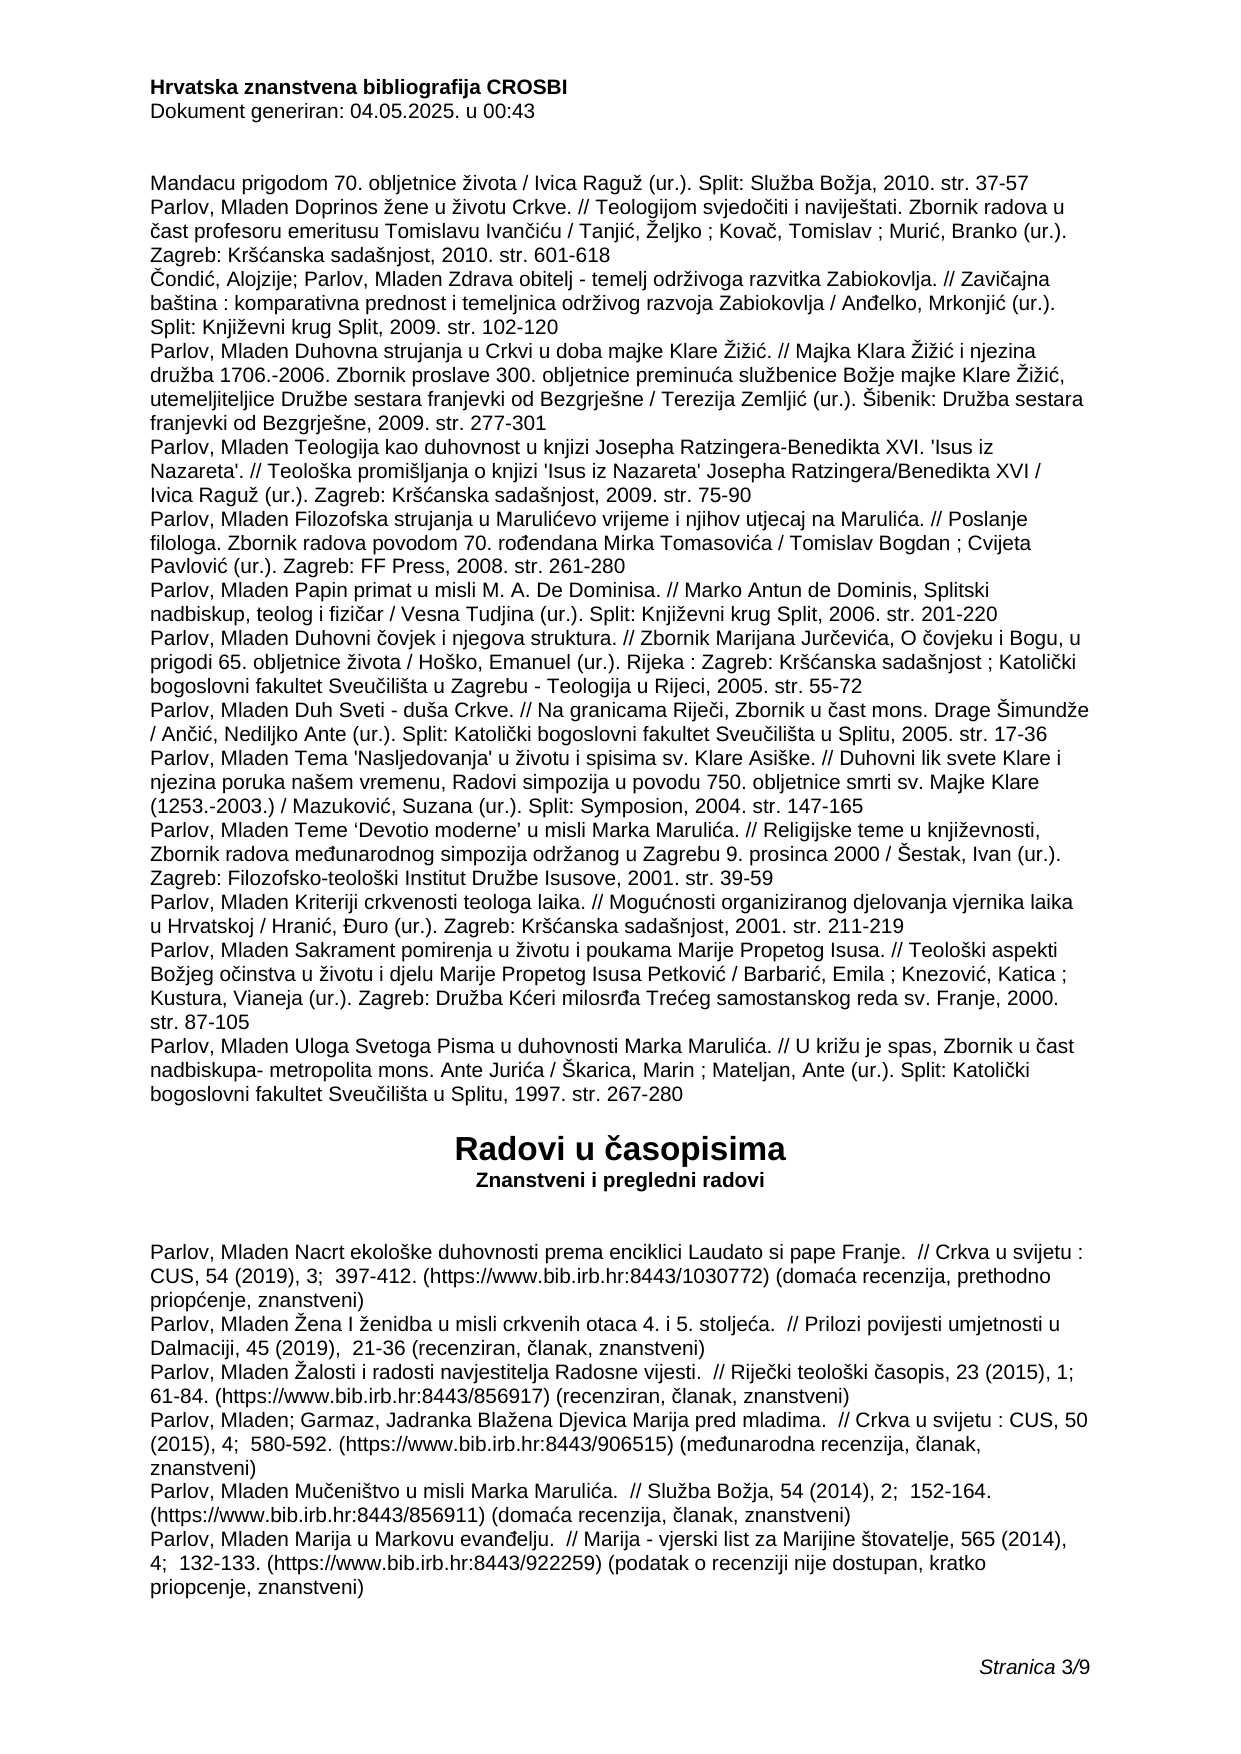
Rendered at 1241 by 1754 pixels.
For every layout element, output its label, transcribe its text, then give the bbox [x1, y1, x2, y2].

subtitle Znanstveni i pregledni radovi [150, 1168, 1090, 1192]
text Parlov, Mladen [150, 1033, 1090, 1105]
text Parlov, Mladen [150, 626, 1090, 698]
text Parlov, Mladen [150, 434, 1090, 506]
text Parlov, Mladen [150, 938, 1090, 1033]
text Parlov, Mladen [150, 195, 1090, 267]
text Parlov, Mladen [150, 698, 1090, 746]
text Parlov, Mladen [150, 818, 1090, 890]
text Parlov, Mladen [150, 1359, 1090, 1407]
text Parlov, Mladen; Garmaz, Jadranka [150, 1407, 1090, 1479]
text Parlov, Mladen [150, 339, 1090, 434]
text Parlov, Mladen [150, 1527, 1090, 1599]
text Parlov, Mladen [150, 578, 1090, 626]
text Parlov, Mladen [150, 1240, 1090, 1312]
text Parlov, Mladen [150, 1312, 1090, 1359]
text Parlov, Mladen [150, 506, 1090, 578]
text Parlov, Mladen [150, 1479, 1090, 1527]
text Parlov, Mladen [150, 746, 1090, 818]
text Čondić, Alojzije; Parlov, Mladen [150, 267, 1090, 339]
text Parlov, Mladen [150, 171, 1090, 195]
subtitle Radovi u časopisima [150, 1129, 1090, 1168]
text Parlov, Mladen [150, 890, 1090, 938]
